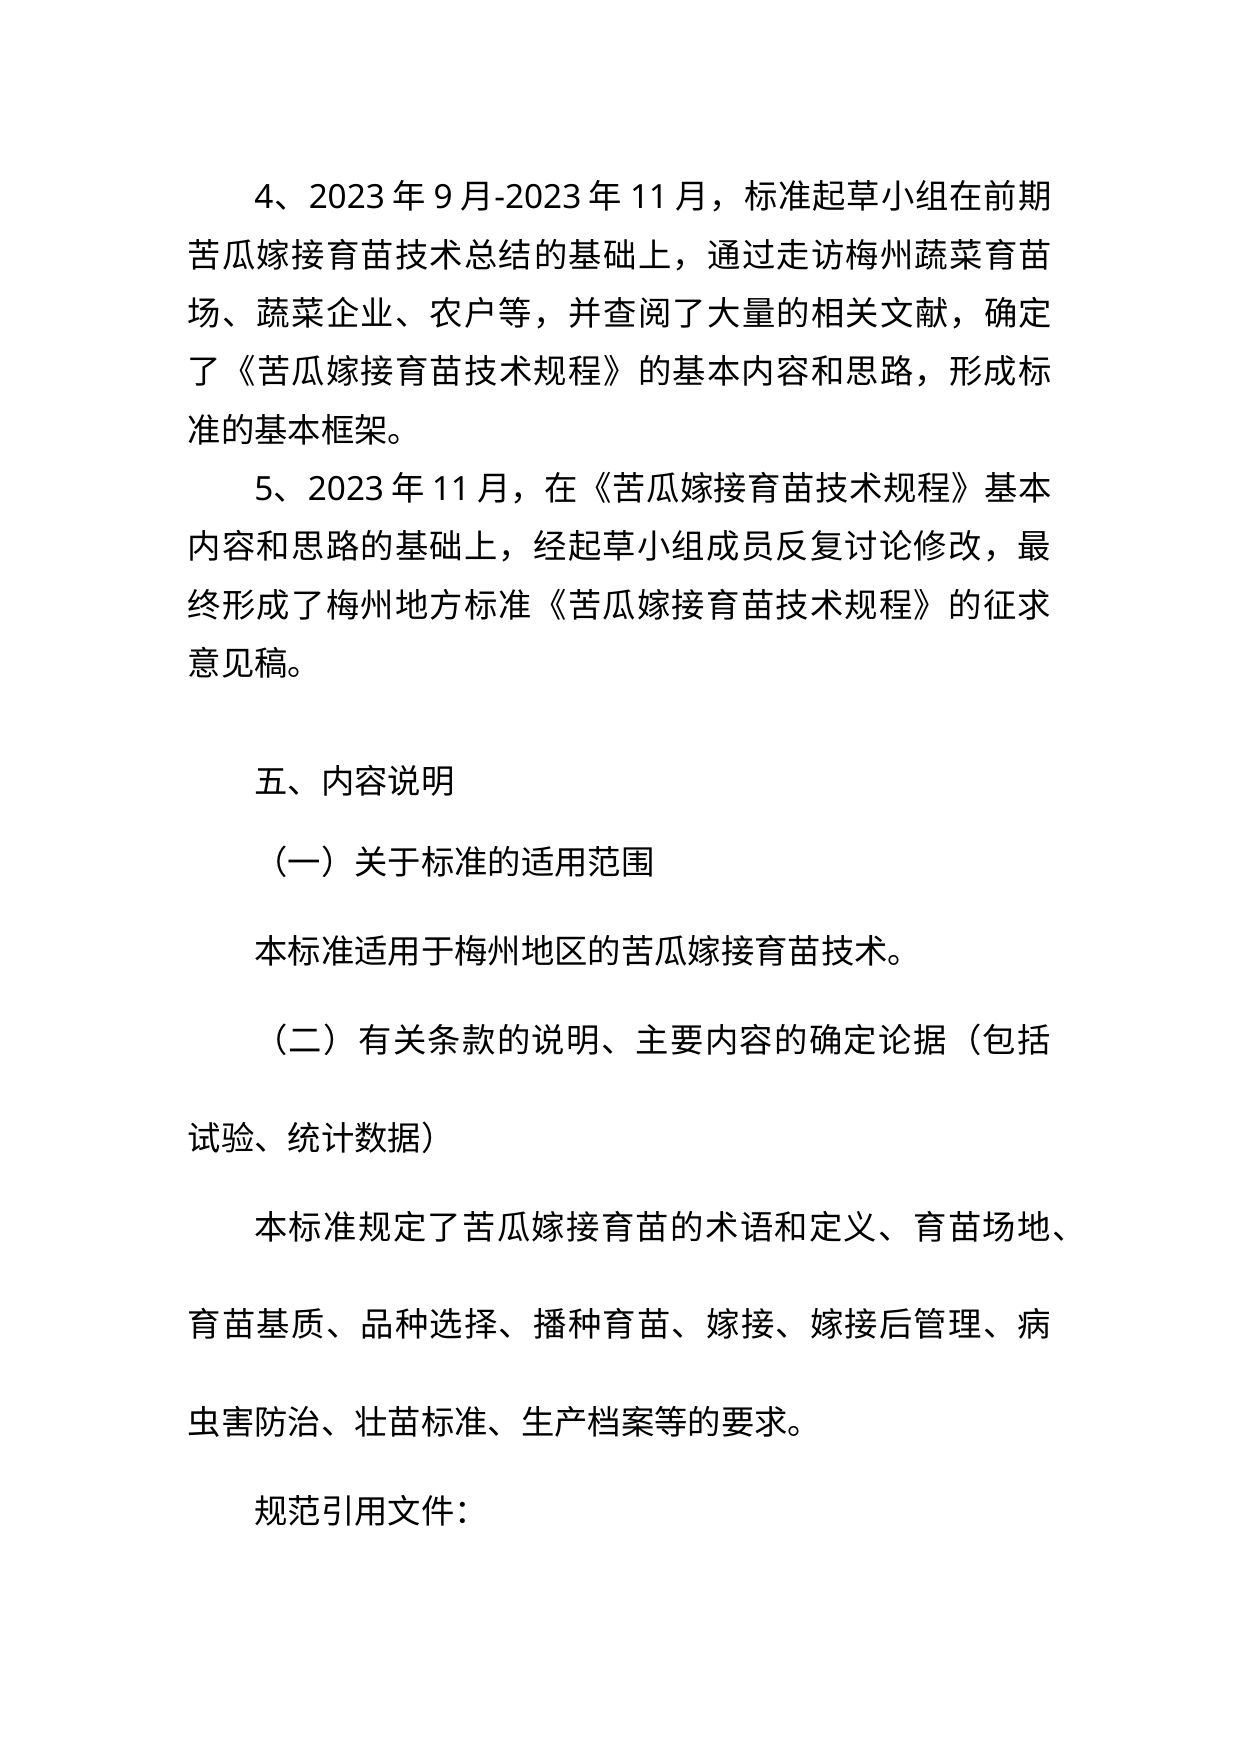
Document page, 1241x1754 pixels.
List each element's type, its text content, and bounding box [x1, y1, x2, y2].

text 规范引用文件： [187, 1476, 1053, 1541]
text 本标准规定了苦瓜嫁接育苗的术语和定义、育苗场地、育苗基质、品种选择、播种育苗、嫁接、嫁接后管理、病虫害防治、壮苗标准、生产档案等的要求。 [187, 1192, 1053, 1452]
text 4、2023年9月-2023年11月，标准起草小组在前期苦瓜嫁接育苗技术总结的基础上，通过走访梅州蔬菜育苗场、蔬菜企业、农户等，并查阅了大量的相关文献，确定了《苦瓜嫁接育苗技术规程》的基本内容和思路，形成标准的基本框架。 [187, 162, 1053, 454]
text 本标准适用于梅州地区的苦瓜嫁接育苗技术。 [187, 916, 1053, 981]
text 五、内容说明 [187, 755, 1053, 803]
text 5、2023年11月，在《苦瓜嫁接育苗技术规程》基本内容和思路的基础上，经起草小组成员反复讨论修改，最终形成了梅州地方标准《苦瓜嫁接育苗技术规程》的征求意见稿。 [187, 454, 1053, 687]
text （一）关于标准的适用范围 [187, 827, 1053, 892]
text （二）有关条款的说明、主要内容的确定论据（包括试验、统计数据） [187, 1006, 1053, 1168]
